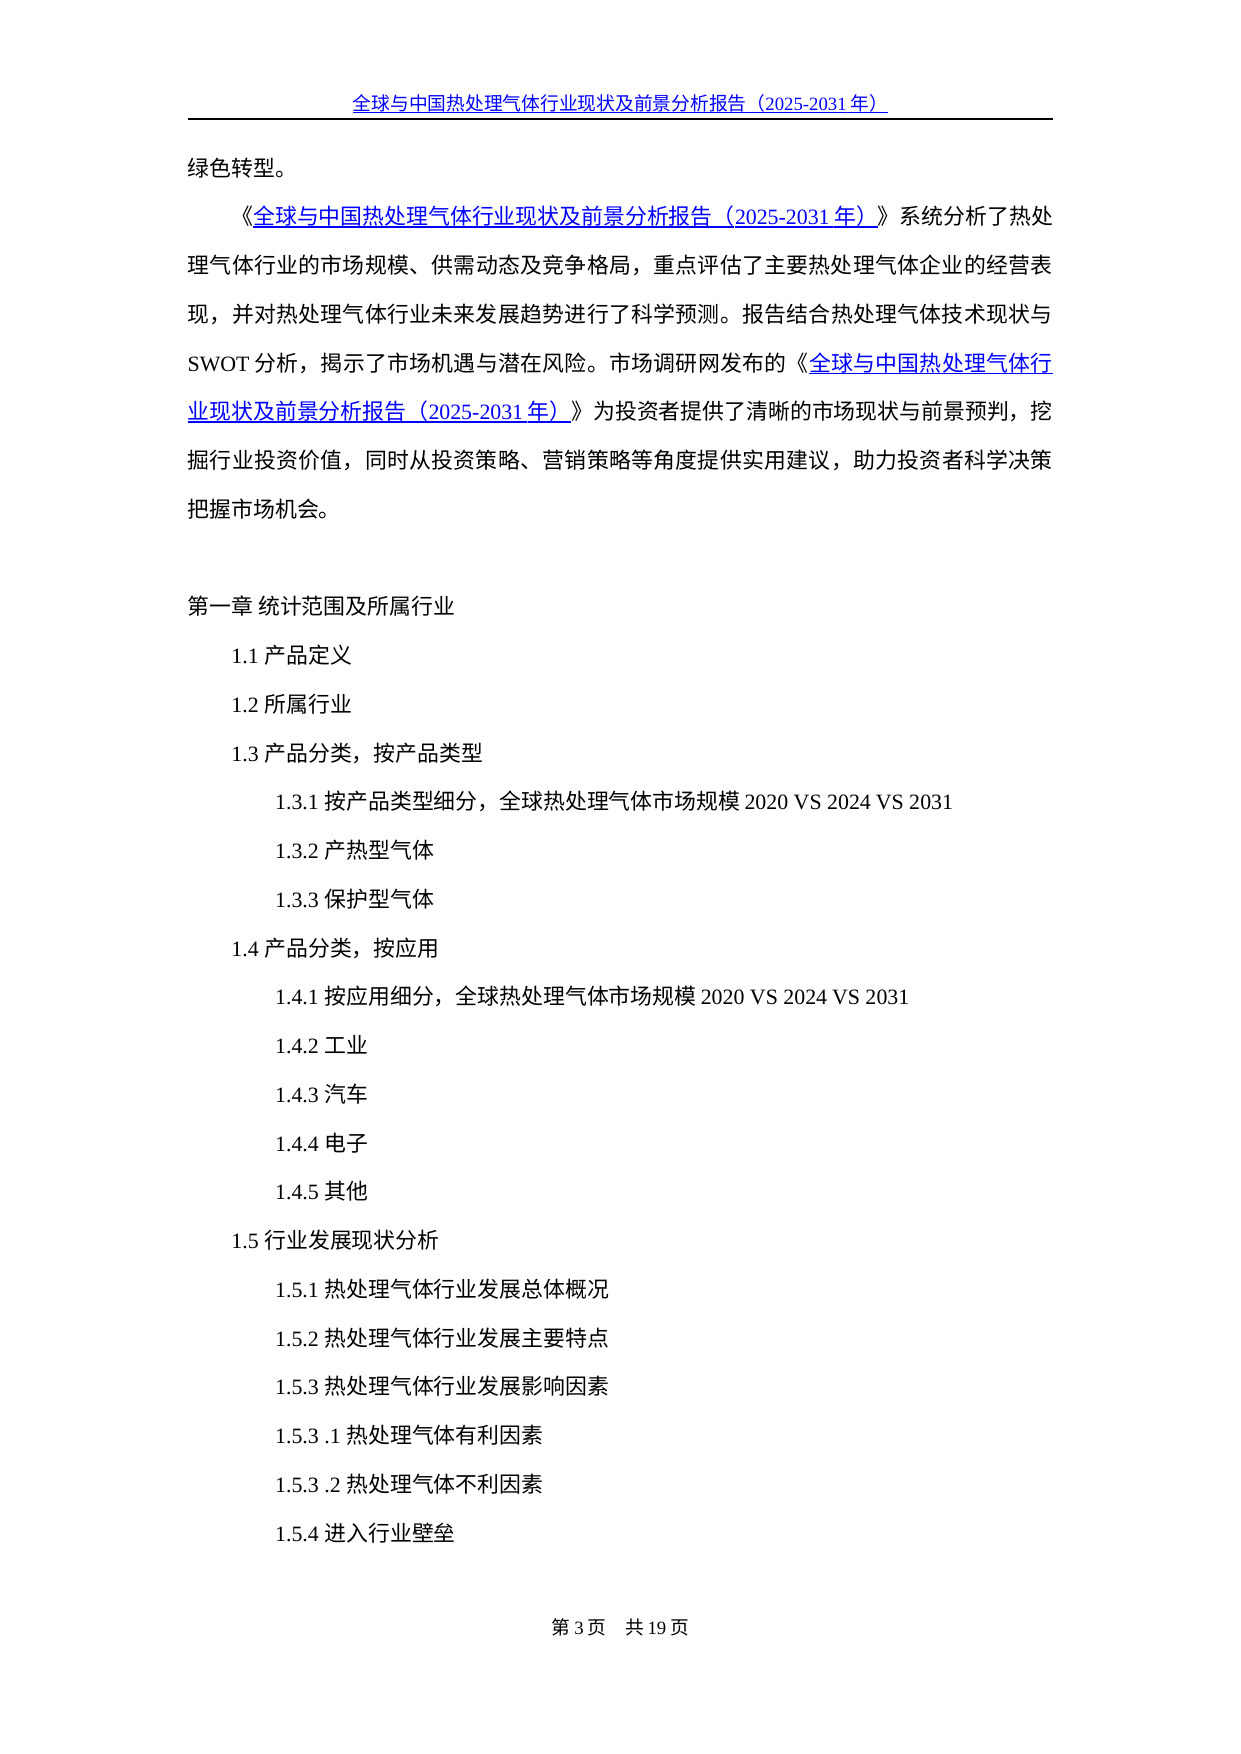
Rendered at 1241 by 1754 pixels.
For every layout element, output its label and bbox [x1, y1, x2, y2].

text [187, 150, 1053, 1548]
